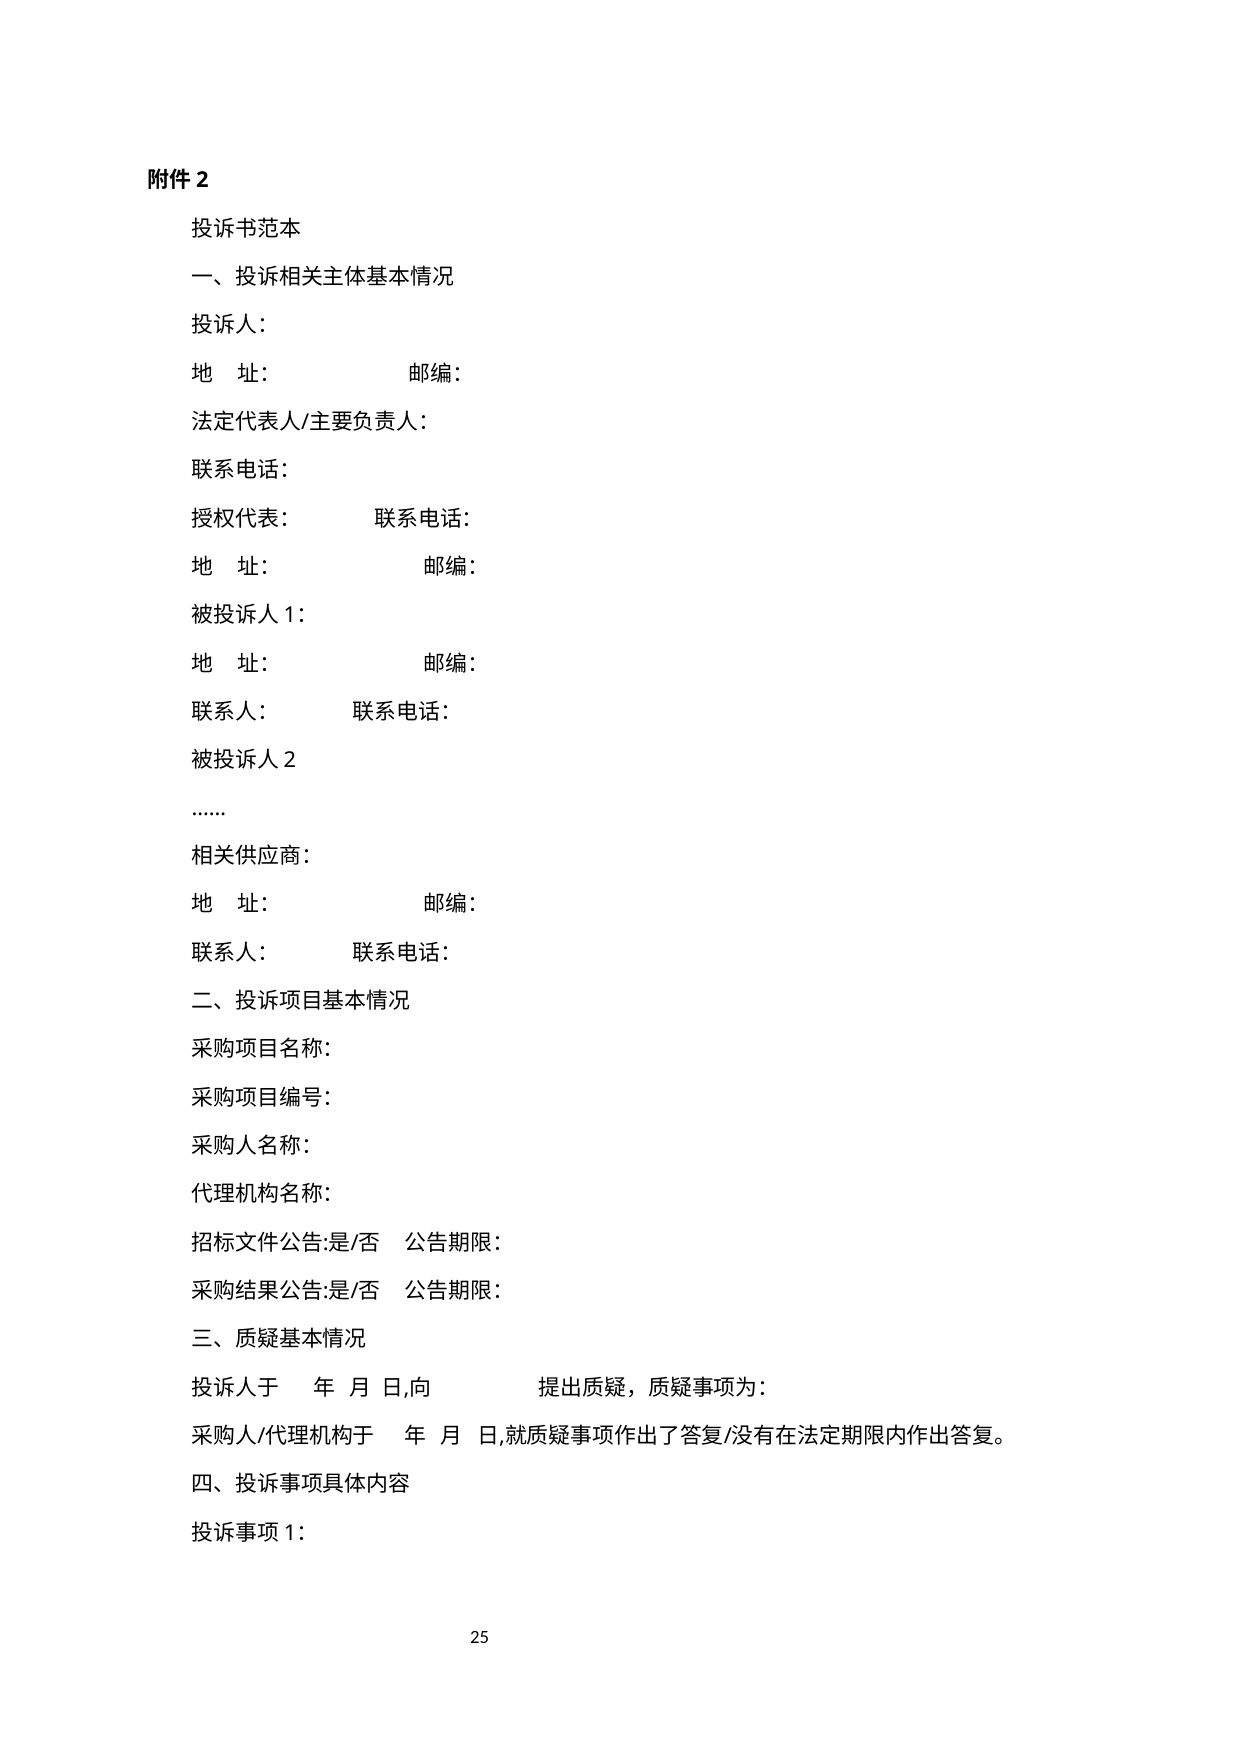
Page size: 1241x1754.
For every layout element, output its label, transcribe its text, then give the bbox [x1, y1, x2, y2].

text 一、投诉相关主体基本情况 [148, 259, 1093, 291]
text 采购结果公告:是/否 公告期限： [148, 1273, 1093, 1305]
text 法定代表人/主要负责人： [148, 404, 1093, 436]
text 代理机构名称： [148, 1176, 1093, 1208]
text 投诉人于 年 月 日,向 提出质疑，质疑事项为： [148, 1369, 1093, 1402]
text 投诉书范本 [148, 210, 1093, 243]
text 相关供应商： [148, 838, 1093, 870]
text 投诉人： [148, 307, 1093, 339]
text 地 址： 邮编： [148, 355, 1093, 388]
text 地 址： 邮编： [148, 549, 1093, 581]
text 二、投诉项目基本情况 [148, 983, 1093, 1015]
text 联系人： 联系电话： [148, 694, 1093, 726]
text 采购项目名称： [148, 1031, 1093, 1063]
text 采购人/代理机构于 年 月 日,就质疑事项作出了答复/没有在法定期限内作出答复。 [148, 1418, 1093, 1450]
text 联系电话： [148, 452, 1093, 484]
text 被投诉人1： [148, 597, 1093, 629]
text …… [148, 790, 1093, 823]
text 被投诉人2 [148, 742, 1093, 774]
text 授权代表： 联系电话： [148, 500, 1093, 533]
text 三、质疑基本情况 [148, 1321, 1093, 1353]
text 附件2 [148, 162, 1093, 194]
text 地 址： 邮编： [148, 886, 1093, 918]
text 招标文件公告:是/否 公告期限： [148, 1224, 1093, 1257]
text 投诉事项 1： [148, 1514, 1093, 1547]
text 四、投诉事项具体内容 [148, 1466, 1093, 1498]
text 联系人： 联系电话： [148, 934, 1093, 967]
text 采购项目编号： [148, 1079, 1093, 1112]
text 地 址： 邮编： [148, 645, 1093, 678]
text 采购人名称： [148, 1128, 1093, 1160]
